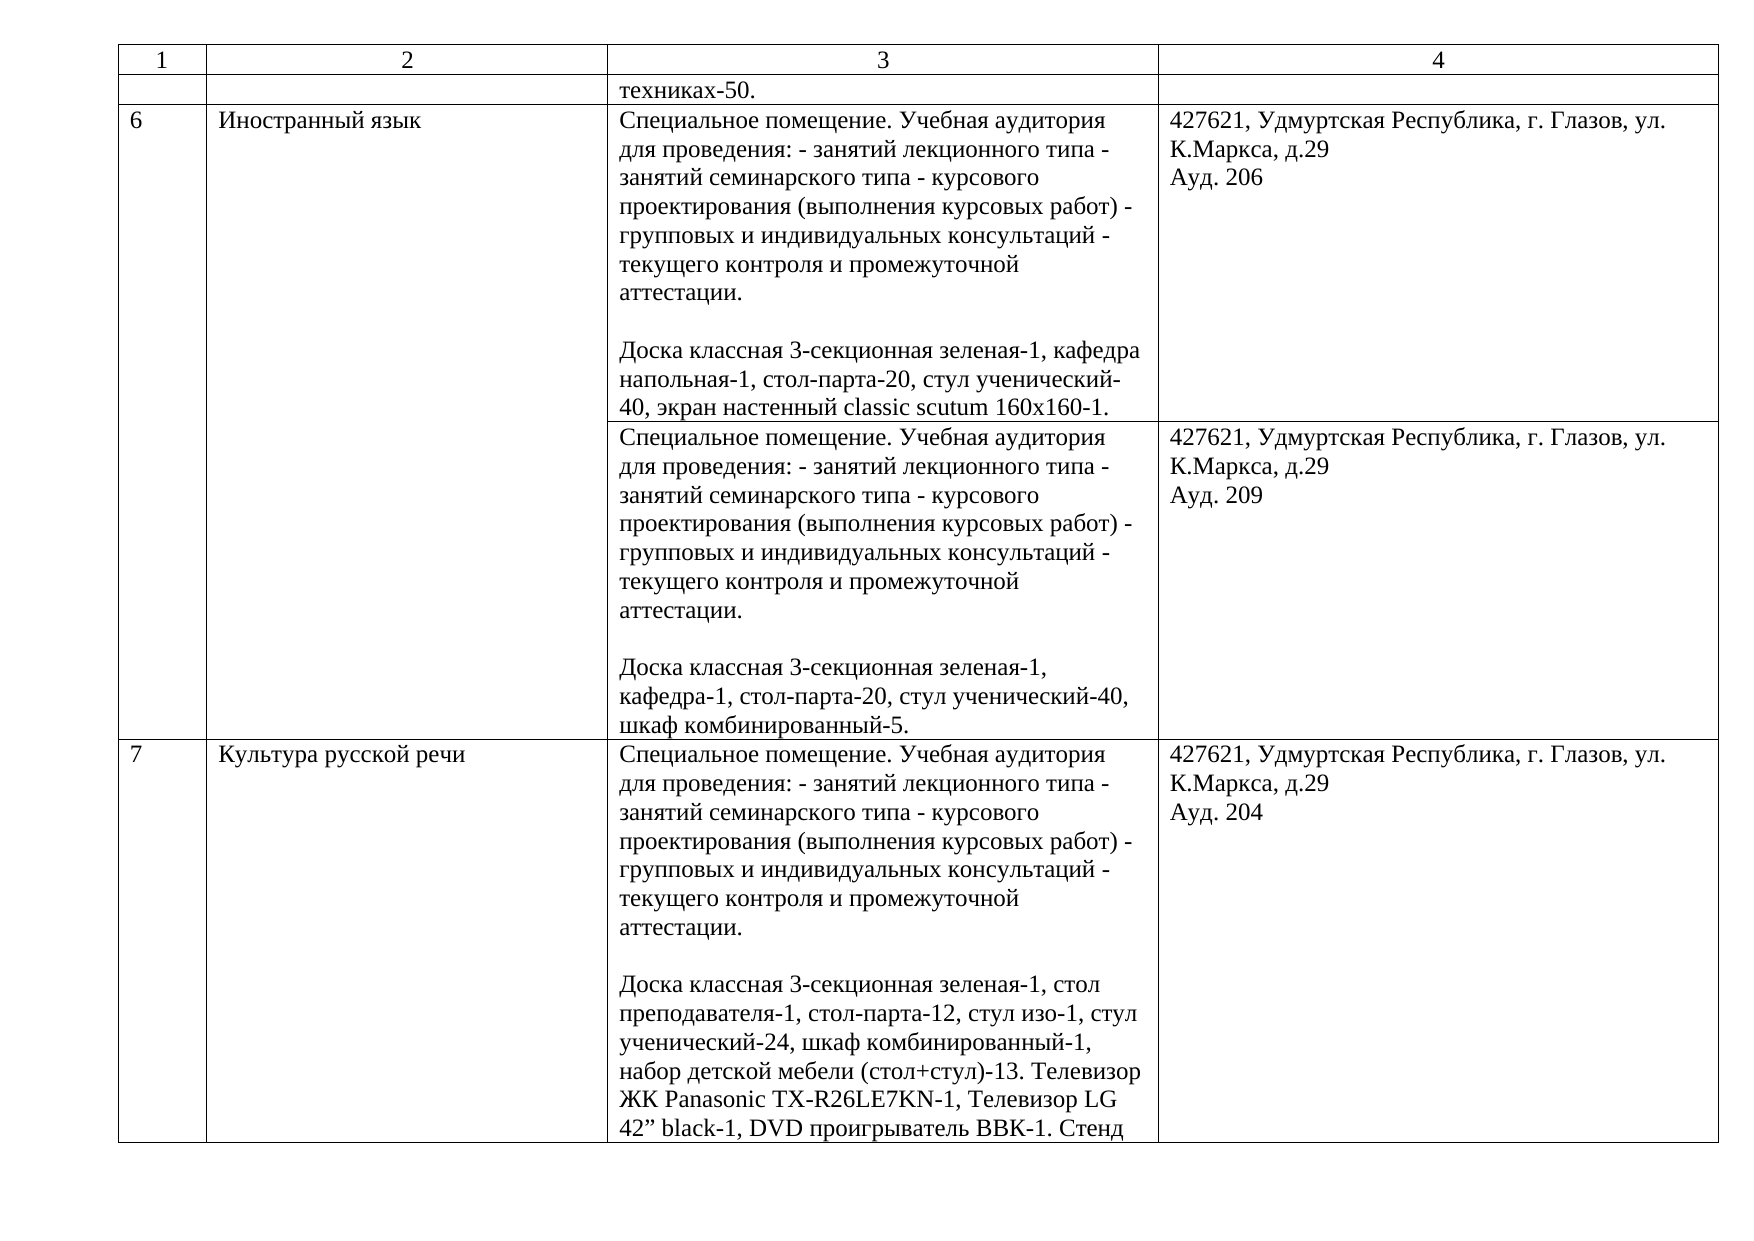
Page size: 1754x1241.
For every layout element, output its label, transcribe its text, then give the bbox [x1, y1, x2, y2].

table_cell Специальное помещение. Учебная аудитория для проведения: - занятий лекционного типа - занятий семинарского типа - курсового проектирования (выполнения курсовых работ) - групповых и индивидуальных консультаций - текущего контроля и промежуточной аттестации. Доска классная 3-секционная зеленая-1, кафедра-1, стол-парта-20, стул ученический-40, шкаф комбинированный-5. [608, 422, 1158, 738]
table_cell Специальное помещение. Учебная аудитория для проведения: - занятий лекционного типа - занятий семинарского типа - курсового проектирования (выполнения курсовых работ) - групповых и индивидуальных консультаций - текущего контроля и промежуточной аттестации. Доска классная 3-секционная зеленая-1, кафедра напольная-1, стол-парта-20, стул ученический-40, экран настенный classic scutum 160х160-1. [608, 105, 1158, 421]
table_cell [207, 740, 607, 1142]
table_header 2 [207, 45, 607, 74]
table_cell 7 [119, 740, 206, 1142]
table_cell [608, 75, 1158, 104]
table_cell 6 [119, 105, 206, 738]
table_cell 427621, Удмуртская Республика, г. Глазов, ул. К.Маркса, д.29 Ауд. 206 [1159, 105, 1718, 421]
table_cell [608, 740, 1158, 1142]
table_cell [1159, 740, 1718, 1142]
table_header 1 [119, 45, 206, 74]
table_header 4 [1159, 45, 1718, 74]
table_cell Иностранный язык [207, 105, 607, 738]
table_cell 427621, Удмуртская Республика, г. Глазов, ул. К.Маркса, д.29 Ауд. 209 [1159, 422, 1718, 738]
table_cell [1159, 75, 1718, 104]
table_header 3 [608, 45, 1158, 74]
